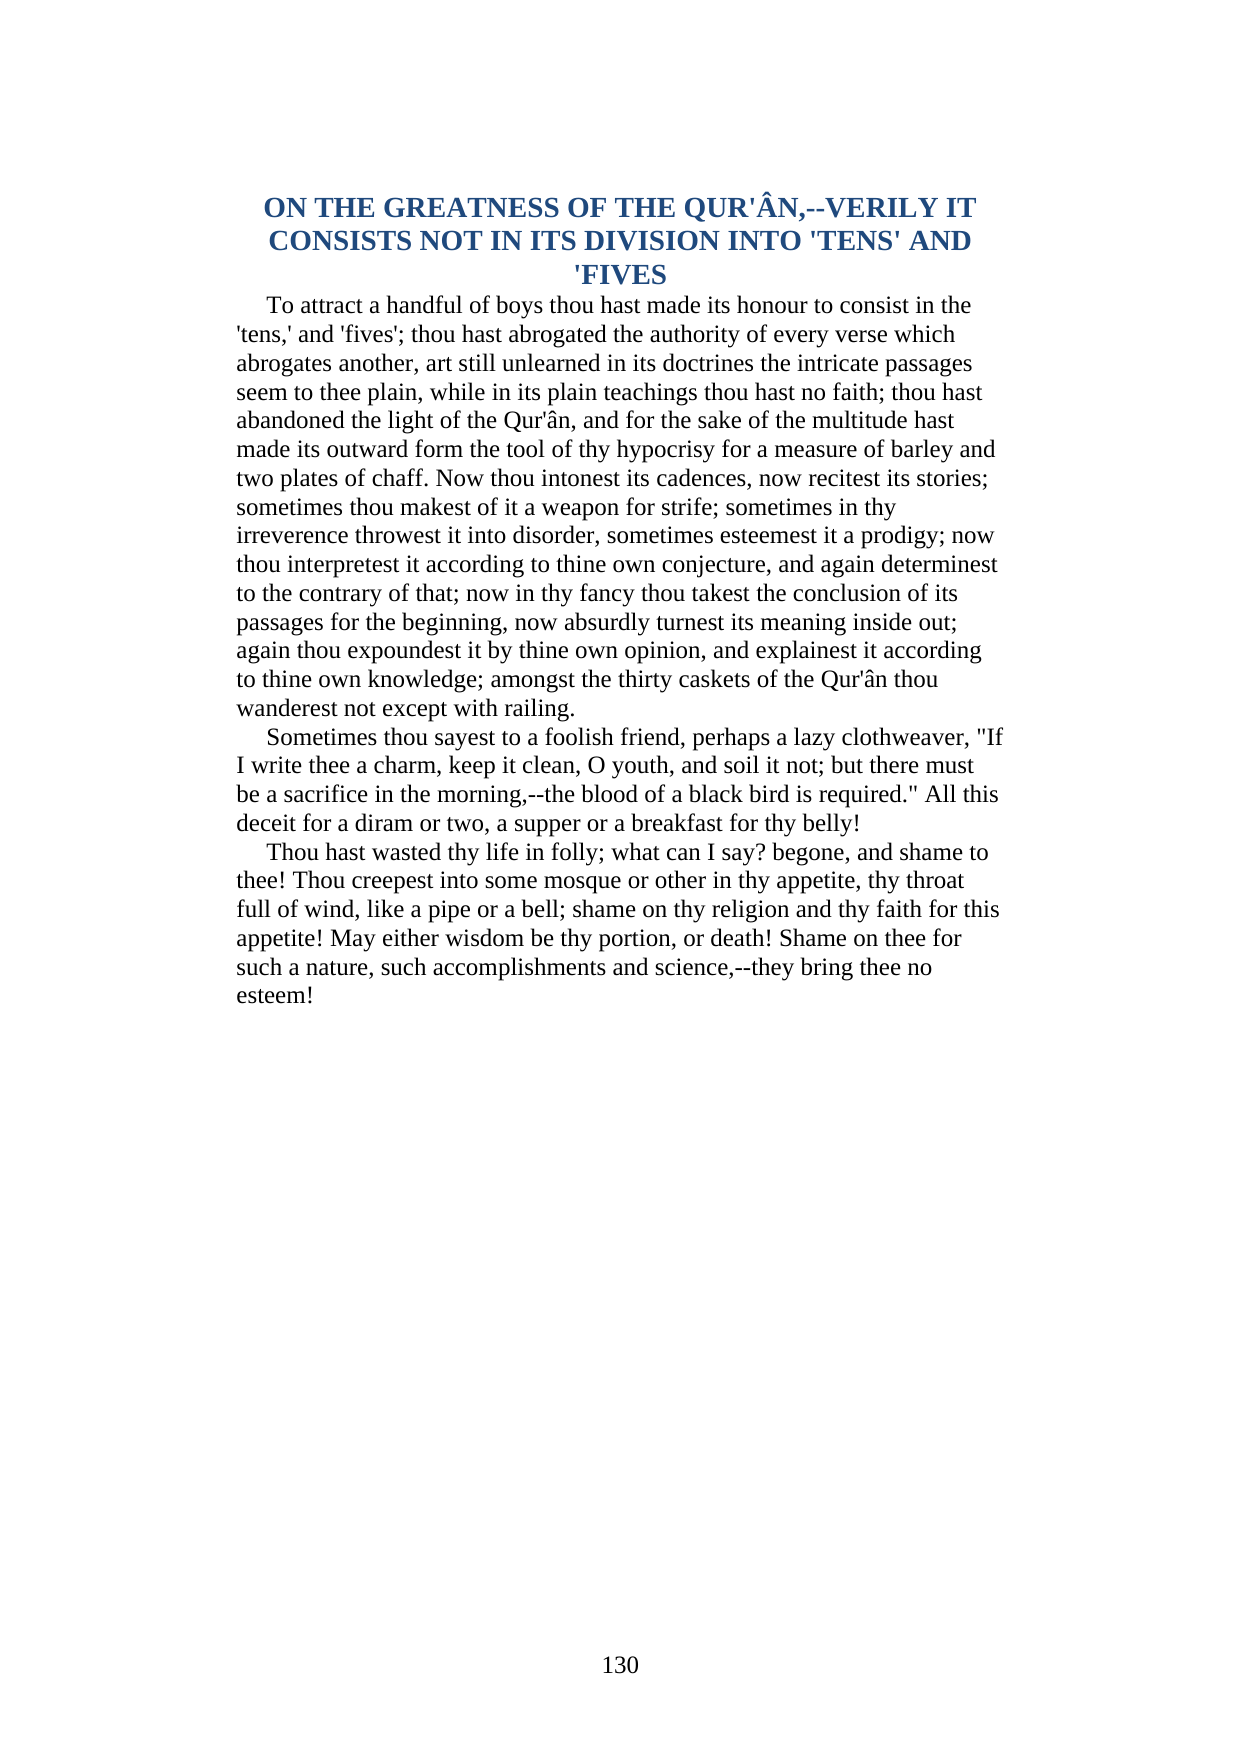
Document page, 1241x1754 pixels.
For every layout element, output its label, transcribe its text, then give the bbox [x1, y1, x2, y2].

text To attract a handful of boys thou hast made its honour to consist in the 'tens,' and 'fives'; thou hast abrogated the authority of every verse which abrogates another, art still unlearned in its doctrines the intricate passages seem to thee plain, while in its plain teachings thou hast no faith; thou hast abandoned the light of the Qur'ân, and for the sake of the multitude hast made its outward form the tool of thy hypocrisy for a measure of barley and two plates of chaff. Now thou intonest its cadences, now recitest its stories; sometimes thou makest of it a weapon for strife; sometimes in thy irreverence throwest it into disorder, sometimes esteemest it a prodigy; now thou interpretest it according to thine own conjecture, and again determinest to the contrary of that; now in thy fancy thou takest the conclusion of its passages for the beginning, now absurdly turnest its meaning inside out; again thou expoundest it by thine own opinion, and explainest it according to thine own knowledge; amongst the thirty caskets of the Qur'ân thou wanderest not except with railing. [236, 290, 1004, 722]
subtitle ON THE GREATNESS OF THE QUR'ÂN,--VERILY IT CONSISTS NOT IN ITS DIVISION INTO 'TENS' AND 'FIVES [236, 190, 1004, 290]
text Thou hast wasted thy life in folly; what can I say? begone, and shame to thee! Thou creepest into some mosque or other in thy appetite, thy throat full of wind, like a pipe or a bell; shame on thy religion and thy faith for this appetite! May either wisdom be thy portion, or death! Shame on thee for such a nature, such accomplishments and science,--they bring thee no esteem! [236, 837, 1004, 1009]
text Sometimes thou sayest to a foolish friend, perhaps a lazy clothweaver, "If I write thee a charm, keep it clean, O youth, and soil it not; but there must be a sacrifice in the morning,--the blood of a black bird is required." All this deceit for a diram or two, a supper or a breakfast for thy belly! [236, 722, 1004, 837]
